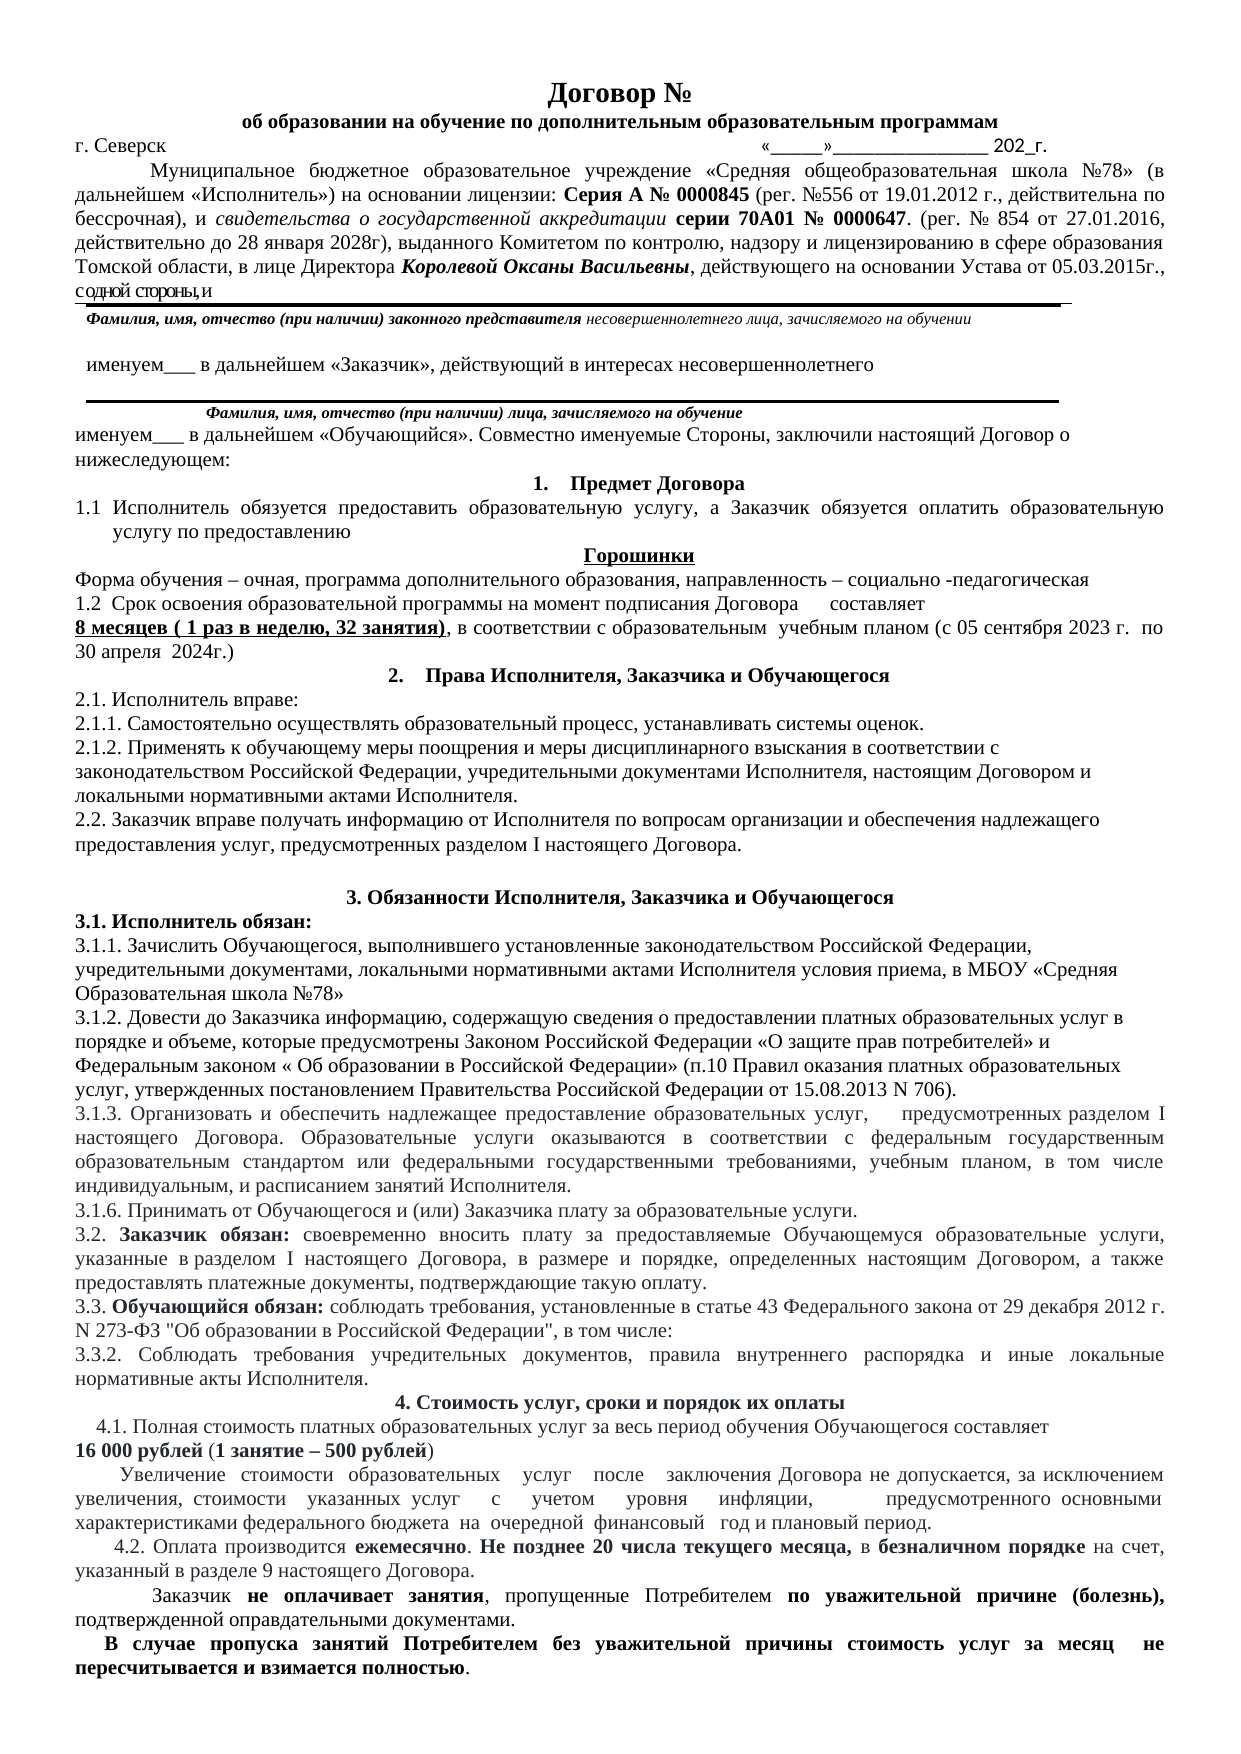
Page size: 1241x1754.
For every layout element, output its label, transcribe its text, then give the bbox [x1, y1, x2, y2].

text Муниципальное бюджетное образовательное учреждение «Средняя общеобразовательная школа №78» (в дальнейшем «Исполнитель») на основании лицензии: Серия А № 0000845 (рег. №556 от 19.01.2012 г., действительна по бессрочная), и свидетельства о государственной аккредитации серии 70А01 № 0000647. (рег. № 854 от 27.01.2016, действительно до 28 января 2028г), выданного Комитетом по контролю, надзору и лицензированию в сфере образования Томской области, в лице Директора Королевой Оксаны Васильевны, действующего на основании Устава от 05.03.2015г., с одной стороны, и [75, 158, 1165, 302]
text именуем___ в дальнейшем «Обучающийся». Совместно именуемые Стороны, заключили настоящий Договор о нижеследующем: [75, 422, 1165, 471]
text 2.1.1. Самостоятельно осуществлять образовательный процесс, устанавливать системы оценок. [75, 711, 1165, 735]
text об образовании на обучение по дополнительным образовательным программам [75, 108, 1165, 133]
text В случае пропуска занятий Потребителем без уважительной причины стоимость услуг за месяц не пересчитывается и взимается полностью. [75, 1631, 1165, 1679]
list Предмет Договора [112, 471, 1165, 494]
list Исполнитель обязуется предоставить образовательную услугу, а Заказчик обязуется оплатить образовательную услугу по предоставлению [75, 494, 1165, 543]
text г. Северск «_____»_______________ 202_г. [75, 133, 1165, 158]
text 3.1.3. Организовать и обеспечить надлежащее предоставление образовательных услуг, предусмотренных разделом I настоящего Договора. Образовательные услуги оказываются в соответствии с федеральным государственным образовательным стандартом или федеральными государственными требованиями, учебным планом, в том числе индивидуальным, и расписанием занятий Исполнителя. [75, 1101, 1165, 1197]
list Права Исполнителя, Заказчика и Обучающегося [112, 663, 1165, 687]
text Заказчик не оплачивает занятия, пропущенные Потребителем по уважительной причине (болезнь), подтвержденной оправдательными документами. [75, 1582, 1165, 1631]
text 1.2 Срок освоения образовательной программы на момент подписания Договора составляет [75, 591, 1165, 615]
text 3.3.2. Соблюдать требования учредительных документов, правила внутреннего распорядка и иные локальные нормативные акты Исполнителя. [75, 1342, 1165, 1390]
text 8 месяцев ( 1 раз в неделю, 32 занятия), в соответствии с образовательным учебным планом (с 05 сентября 2023 г. по 30 апреля 2024г.) [75, 615, 1165, 663]
text 3.1.1. Зачислить Обучающегося, выполнившего установленные законодательством Российской Федерации, учредительными документами, локальными нормативными актами Исполнителя условия приема, в МБОУ «Средняя Образовательная школа №78» [75, 933, 1165, 1005]
text 4.1. Полная стоимость платных образовательных услуг за весь период обучения Обучающегося составляет [75, 1414, 1165, 1438]
text 3.1. Исполнитель обязан: [75, 909, 1165, 933]
text Форма обучения – очная, программа дополнительного образования, направленность – социально -педагогическая [75, 567, 1165, 591]
text 3.1.6. Принимать от Обучающегося и (или) Заказчика плату за образовательные услуги. [75, 1197, 1165, 1222]
text 3.1.2. Довести до Заказчика информацию, содержащую сведения о предоставлении платных образовательных услуг в порядке и объеме, которые предусмотрены Законом Российской Федерации «О защите прав потребителей» и Федеральным законом « Об образовании в Российской Федерации» (п.10 Правил оказания платных образовательных услуг, утвержденных постановлением Правительства Российской Федерации от 15.08.2013 N 706). [75, 1005, 1165, 1101]
text 2.1. Исполнитель вправе: [75, 687, 1165, 711]
table_header Фамилия, имя, отчество (при наличии) законного представителя несовершеннолетнего лица, зачисляемого на обучении именуем___ в дальнейшем «Заказчик», действующий в интересах несовершеннолетнего [75, 304, 1072, 422]
text Договор № [75, 75, 1165, 108]
text 3.3. Обучающийся обязан: соблюдать требования, установленные в статье 43 Федерального закона от 29 декабря . N 273-ФЗ "Об образовании в Российской Федерации", в том числе: [75, 1294, 1165, 1342]
text 3. Обязанности Исполнителя, Заказчика и Обучающегося [75, 885, 1165, 909]
text 4.2. Оплата производится ежемесячно. Не позднее 20 числа текущего месяца, в безналичном порядке на счет, указанный в разделе 9 настоящего Договора. [75, 1534, 1165, 1582]
text Увеличение стоимости образовательных услуг после заключения Договора не допускается, за исключением увеличения, стоимости указанных услуг с учетом уровня инфляции, предусмотренного основными характеристиками федерального бюджета на очередной финансовый год и плановый период. [75, 1462, 1165, 1534]
text 2.1.2. Применять к обучающему меры поощрения и меры дисциплинарного взыскания в соответствии с законодательством Российской Федерации, учредительными документами Исполнителя, настоящим Договором и локальными нормативными актами Исполнителя. [75, 735, 1165, 807]
text 2.2. Заказчик вправе получать информацию от Исполнителя по вопросам организации и обеспечения надлежащего предоставления услуг, предусмотренных разделом I настоящего Договора. [75, 807, 1165, 856]
text 3.2. Заказчик обязан: своевременно вносить плату за предоставляемые Обучающемуся образовательные услуги, указанные в разделом I настоящего Договора, в размере и порядке, определенных настоящим Договором, а также предоставлять платежные документы, подтверждающие такую оплату. [75, 1222, 1165, 1294]
text 16 000 рублей (1 занятие – 500 рублей) [75, 1438, 1165, 1462]
text 4. Стоимость услуг, сроки и порядок их оплаты [75, 1390, 1165, 1414]
list Горошинки [112, 543, 1165, 567]
